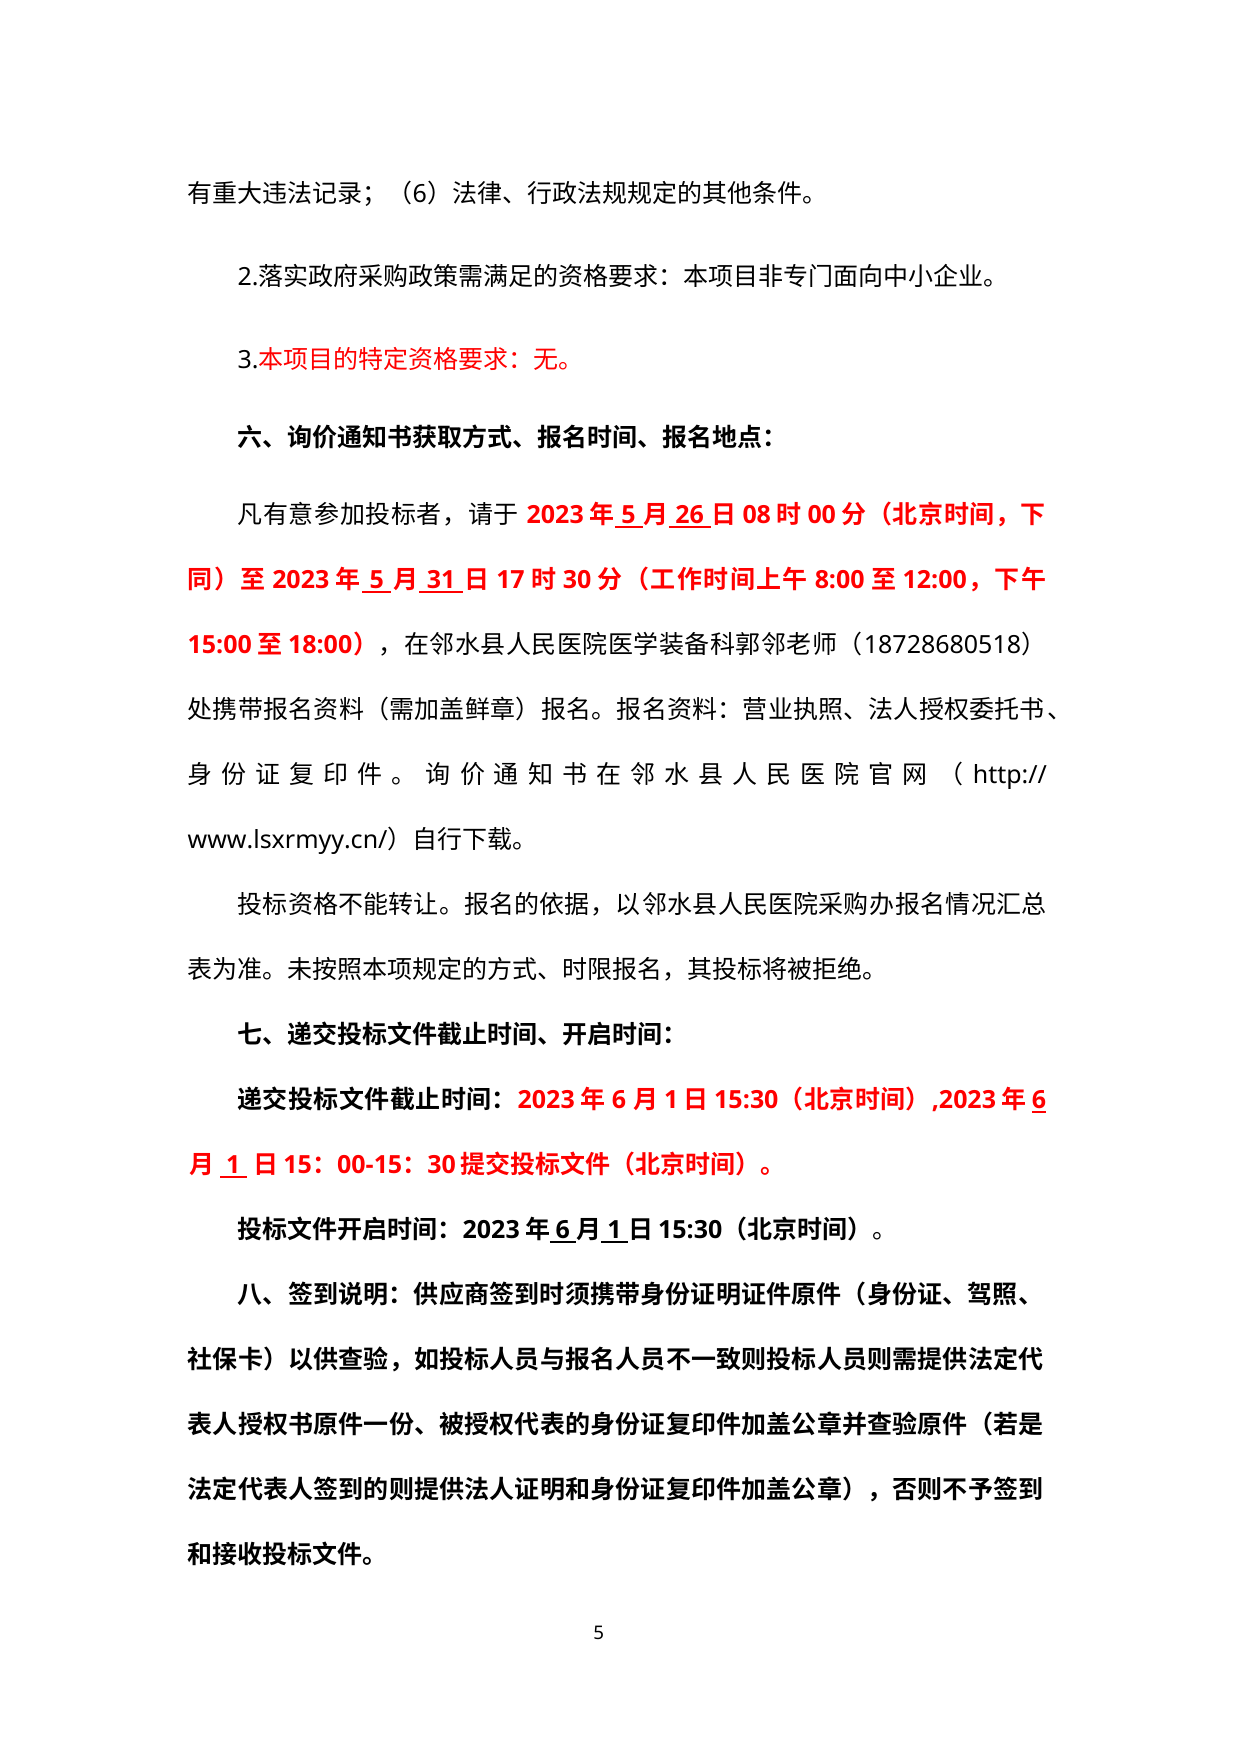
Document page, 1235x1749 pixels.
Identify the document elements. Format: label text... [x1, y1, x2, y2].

text 2.落实政府采购政策需满足的资格要求：本项目非专门面向中小企业。 [187, 242, 1047, 307]
text 递交投标文件截止时间：2023年 6 月1日15:30（北京时间）,2023年6月 1 日15：00-15：30提交投标文件（北京时间）。 [189, 1065, 1047, 1195]
text 3.本项目的特定资格要求：无。 [187, 325, 1047, 390]
text 六、询价通知书获取方式、报名时间、报名地点： [187, 403, 1047, 468]
text 投标文件开启时间：2023年 6 月 1 日15:30（北京时间）。 [187, 1195, 1047, 1260]
text 七、递交投标文件截止时间、开启时间： [187, 1000, 1047, 1065]
text 八、签到说明：供应商签到时须携带身份证明证件原件（身份证、驾照、社保卡）以供查验，如投标人员与报名人员不一致则投标人员则需提供法定代表人授权书原件一份、被授权代表的身份证复印件加盖公章并查验原件（若是法定代表人签到的则提供法人证明和身份证复印件加盖公章），否则不予签到和接收投标文件。 [187, 1260, 1047, 1585]
text 凡有意参加投标者，请于 2023年 5 月 26 日08时00分（北京时间，下同）至2023年 5 月 31 日17时30分（工作时间上午8:00至12:00，下午15:00至18:00），在邻水县人民医院医学装备科郭邻老师（18728680518）处携带报名资料（需加盖鲜章）报名。报名资料：营业执照、法人授权委托书、身份证复印件。询价通知书在邻水县人民医院官网（http://www.lsxrmyy.cn/）自行下载。 [187, 480, 1047, 870]
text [187, 159, 1047, 224]
text 投标资格不能转让。报名的依据，以邻水县人民医院采购办报名情况汇总表为准。未按照本项规定的方式、时限报名，其投标将被拒绝。 [187, 870, 1047, 1000]
